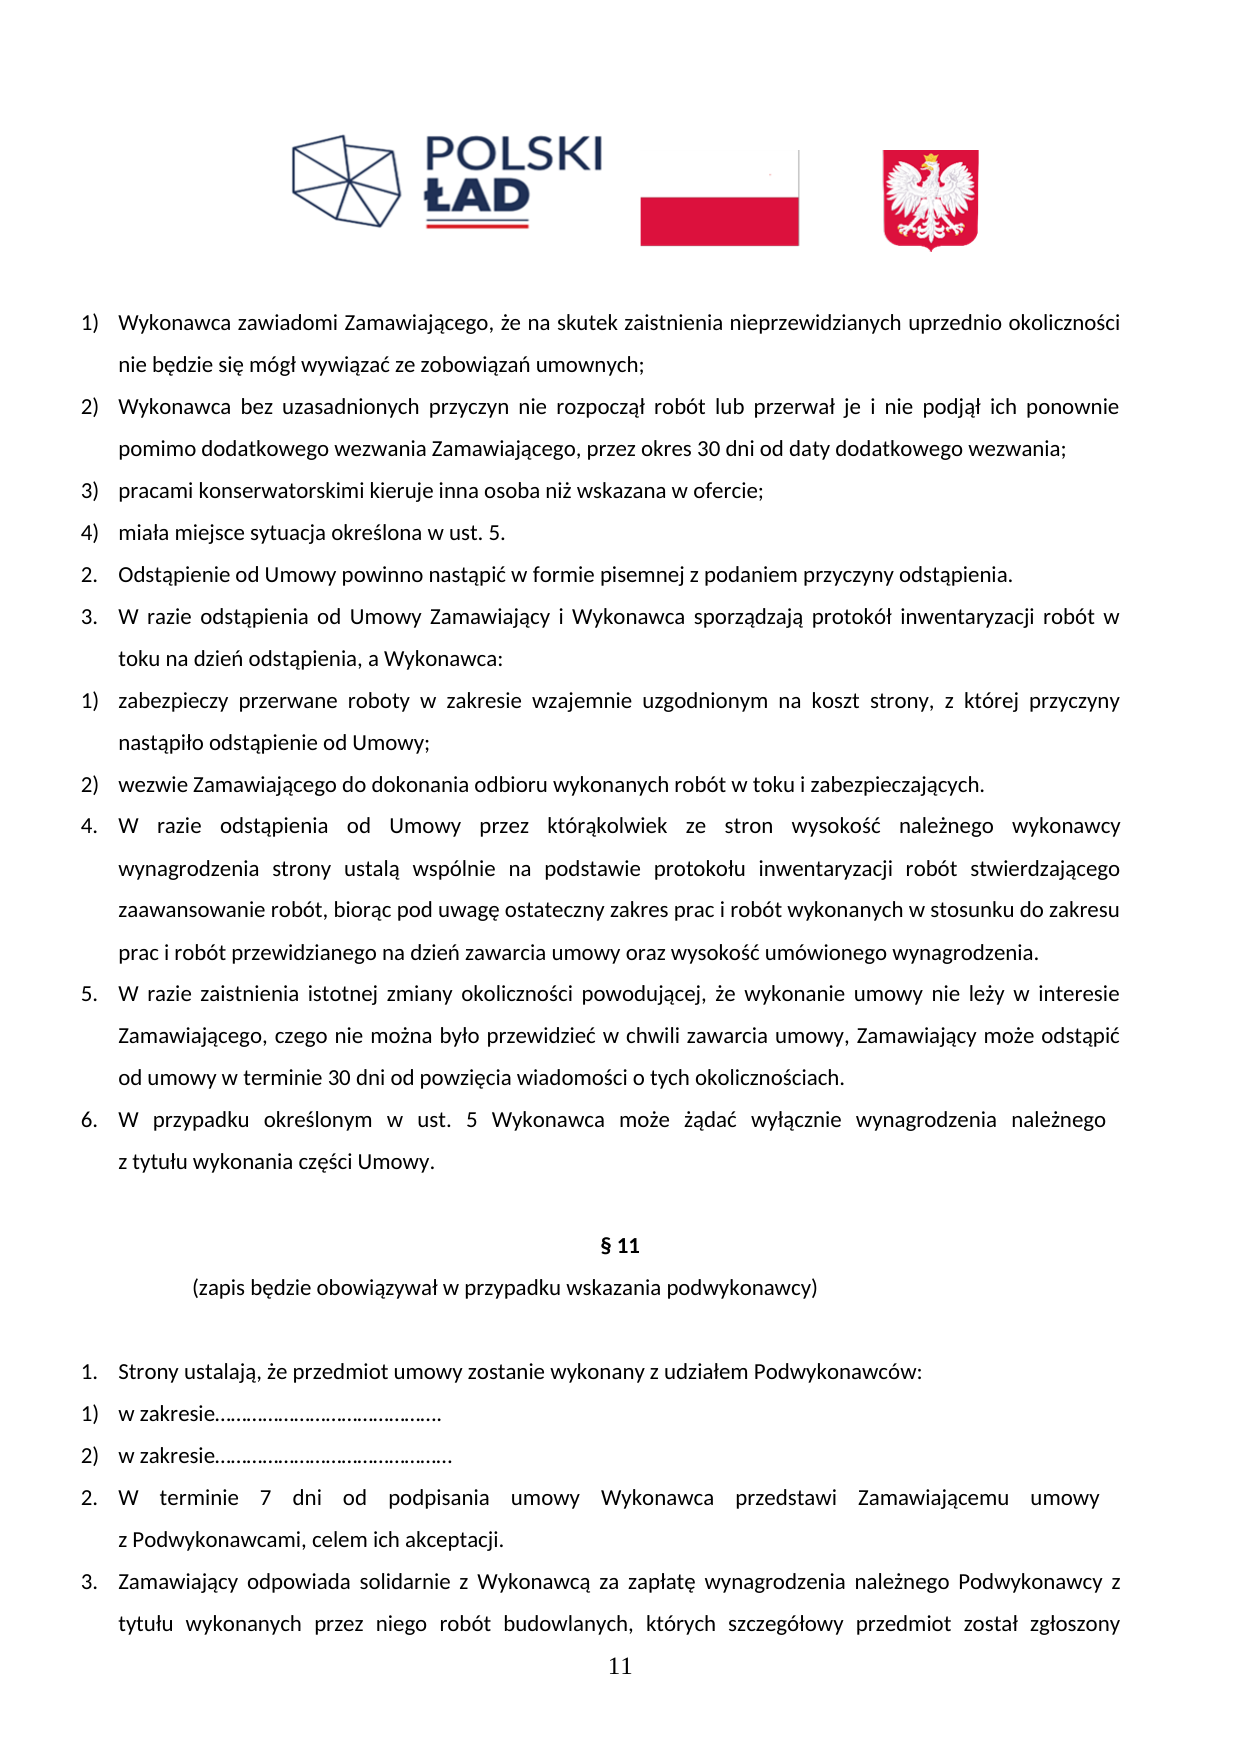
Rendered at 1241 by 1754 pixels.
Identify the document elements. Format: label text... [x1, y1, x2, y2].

list W przypadku określonym w ust. 5 Wykonawca może żądać wyłącznie wynagrodzenia należnego z tytułu wykonania części Umowy. [81, 1106, 1122, 1176]
list pracami konserwatorskimi kieruje inna osoba niż wskazana w ofercie; [81, 476, 1122, 504]
list W terminie 7 dni od podpisania umowy Wykonawca przedstawi Zamawiającemu umowy z Podwykonawcami, celem ich akceptacji. [81, 1483, 1122, 1553]
list W razie odstąpienia od Umowy Zamawiający i Wykonawca sporządzają protokół inwentaryzacji robót w toku na dzień odstąpienia, a Wykonawca: [81, 602, 1122, 672]
list wezwie Zamawiającego do dokonania odbioru wykonanych robót w toku i zabezpieczających. [81, 770, 1122, 798]
list miała miejsce sytuacja określona w ust. 5. [81, 518, 1122, 546]
list w zakresie……………………………………… [81, 1441, 1122, 1469]
text § 11 [118, 1231, 1122, 1259]
picture [261, 101, 979, 252]
list Wykonawca bez uzasadnionych przyczyn nie rozpoczął robót lub przerwał je i nie podjął ich ponownie pomimo dodatkowego wezwania Zamawiającego, przez okres 30 dni od daty dodatkowego wezwania; [81, 392, 1122, 462]
list zabezpieczy przerwane roboty w zakresie wzajemnie uzgodnionym na koszt strony, z której przyczyny nastąpiło odstąpienie od Umowy; [81, 686, 1122, 756]
list w zakresie……………………………………. [81, 1399, 1122, 1427]
list Odstąpienie od Umowy powinno nastąpić w formie pisemnej z podaniem przyczyny odstąpienia. [81, 560, 1122, 588]
list Wykonawca zawiadomi Zamawiającego, że na skutek zaistnienia nieprzewidzianych uprzednio okoliczności nie będzie się mógł wywiązać ze zobowiązań umownych; [81, 308, 1122, 378]
text (zapis będzie obowiązywał w przypadku wskazania podwykonawcy) [118, 1273, 1122, 1301]
list Strony ustalają, że przedmiot umowy zostanie wykonany z udziałem Podwykonawców: [81, 1357, 1122, 1385]
list W razie odstąpienia od Umowy przez którąkolwiek ze stron wysokość należnego wykonawcy wynagrodzenia strony ustalą wspólnie na podstawie protokołu inwentaryzacji robót stwierdzającego zaawansowanie robót, biorąc pod uwagę ostateczny zakres prac i robót wykonanych w stosunku do zakresu prac i robót przewidzianego na dzień zawarcia umowy oraz wysokość umówionego wynagrodzenia. [81, 812, 1122, 966]
list W razie zaistnienia istotnej zmiany okoliczności powodującej, że wykonanie umowy nie leży w interesie Zamawiającego, czego nie można było przewidzieć w chwili zawarcia umowy, Zamawiający może odstąpić od umowy w terminie 30 dni od powzięcia wiadomości o tych okolicznościach. [81, 979, 1122, 1092]
